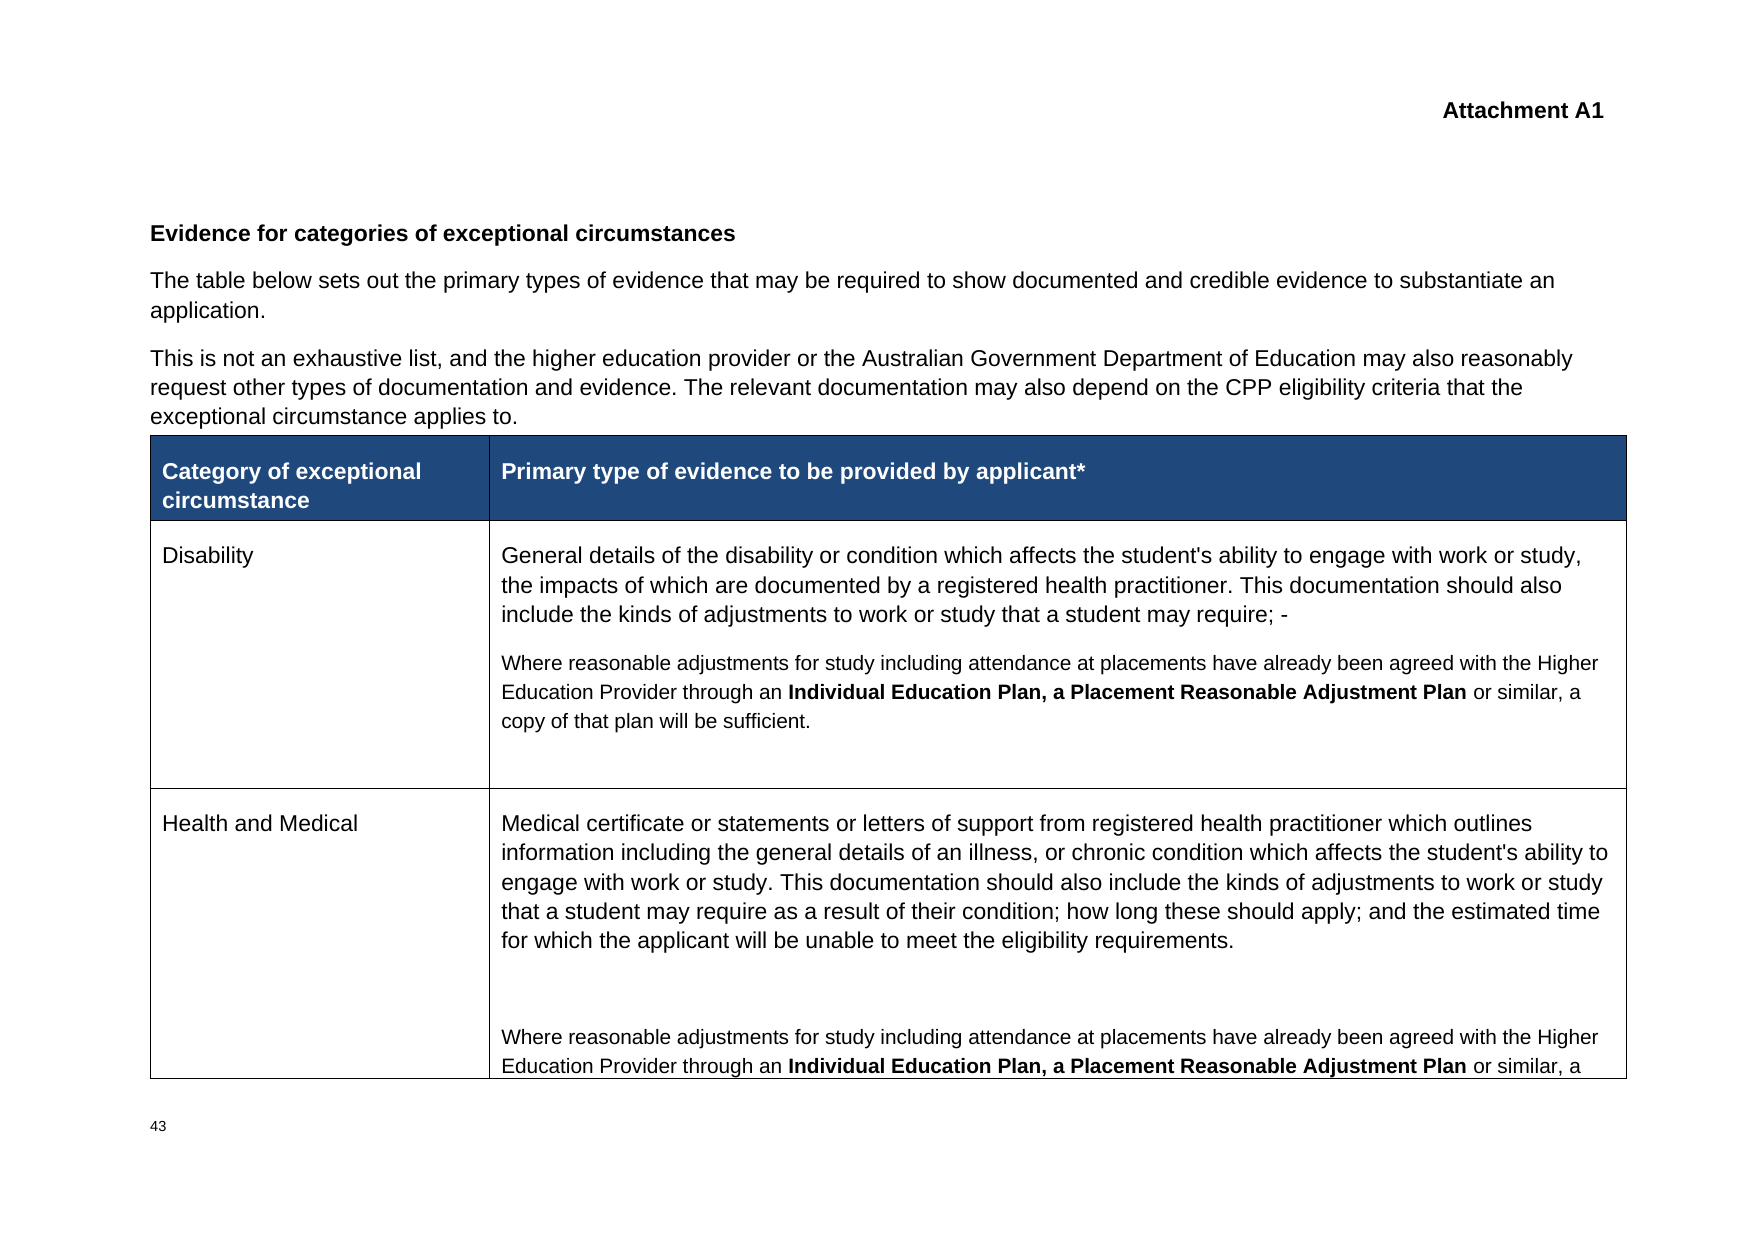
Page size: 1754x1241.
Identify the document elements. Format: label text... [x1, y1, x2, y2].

table_header Category of exceptional circumstance [151, 436, 489, 520]
table_cell Health and Medical [151, 789, 489, 1078]
table_header Primary type of evidence to be provided by applicant* [490, 436, 1626, 520]
text The table below sets out the primary types of evidence that may be required to show documented and credible evidence to substantiate an application. [150, 264, 1604, 323]
table_cell Disability [151, 521, 489, 787]
text Evidence for categories of exceptional circumstances [150, 217, 1604, 246]
text This is not an exhaustive list, and the higher education provider or the Australian Government Department of Education may also reasonably request other types of documentation and evidence. The relevant documentation may also depend on the CPP eligibility criteria that the exceptional circumstance applies to. [150, 342, 1604, 429]
table_cell General details of the disability or condition which affects the student's ability to engage with work or study, the impacts of which are documented by a registered health practitioner. This documentation should also include the kinds of adjustments to work or study that a student may require; - Where reasonable adjustments for study including attendance at placements have already been agreed with the Higher Education Provider through an Individual Education Plan, a Placement Reasonable Adjustment Plan or similar, a copy of that plan will be sufficient. [490, 521, 1626, 787]
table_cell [490, 789, 1626, 1078]
